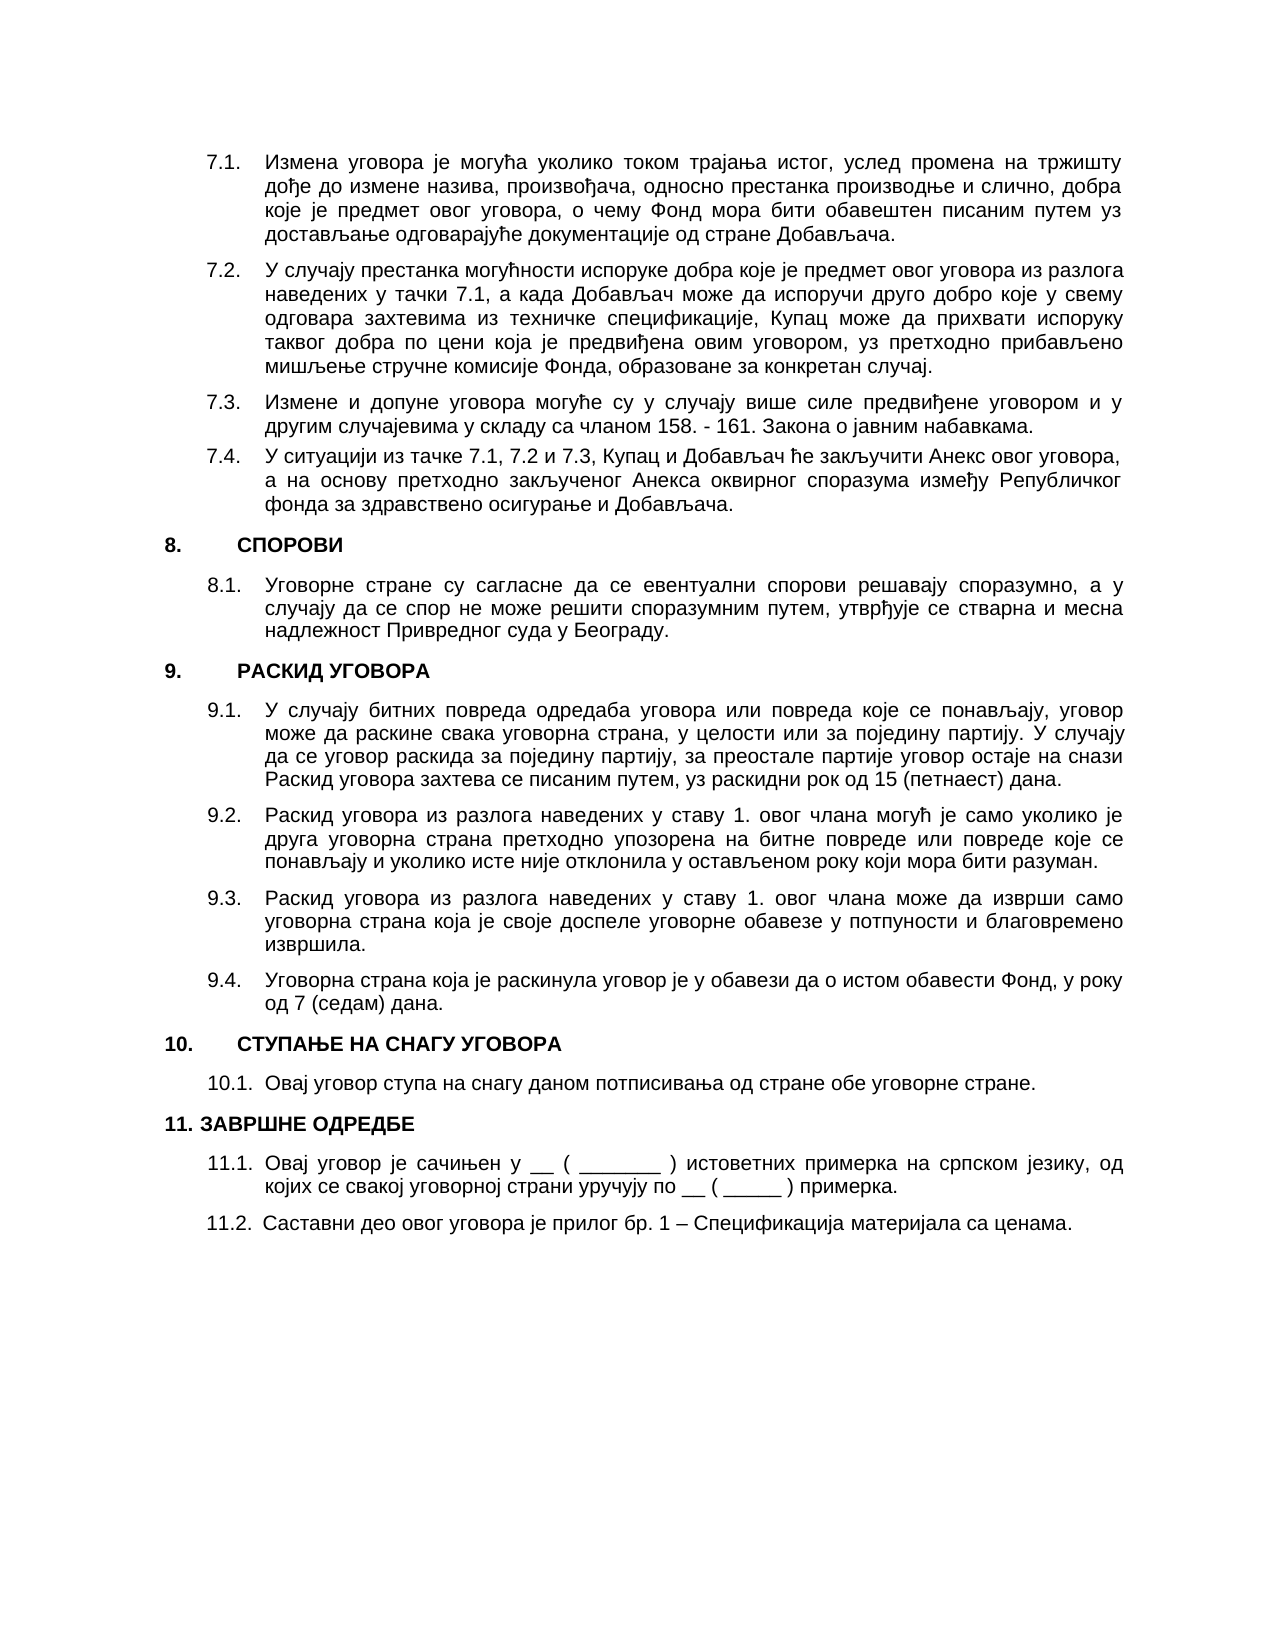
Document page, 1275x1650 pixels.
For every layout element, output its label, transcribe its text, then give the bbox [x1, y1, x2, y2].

list У случају битних повреда одредаба уговора или повреда које се понављају, уговор може да раскине свака уговорна страна, у целости или за поједину партију. У случају да се уговор раскида за поједину партију, за преостале партије уговор остаје на снази Раскид уговора захтева се писаним путем, уз раскидни рок од 15 (петнаест) дана. [207, 699, 1125, 791]
list Овај уговор је сачињен у __ ( _______ ) истоветних примерка на српском језику, од којих се свакој уговорној страни уручују по __ ( _____ ) примерка. [207, 1152, 1125, 1198]
list Измена уговора је могућа уколико током трајања истог, услед промена на тржишту дође до измене назива, произвођача, односно престанка производње и слично, добра које је предмет овог уговора, о чему Фонд мора бити обавештен писаним путем уз достављање одговарајуће документације од стране Добављача. [206, 150, 1123, 246]
list Раскид уговора из разлога наведених у ставу 1. овог члана могућ је само уколико је друга уговорна страна претходно упозорена на битне повреде или повреде које се понављају и уколико исте није отклонила у остављеном року који мора бити разуман. [207, 805, 1125, 873]
list РАСКИД УГОВОРА [164, 659, 1123, 683]
list У ситуацији из тачке 7.1, 7.2 и 7.3, Купац и Добављач ће закључити Анекс овог уговора, а на основу претходно закљученог Анекса оквирног споразума између Републичког фонда за здравствено осигурање и Добављача. [206, 445, 1123, 517]
list Уговорна страна која је раскинула уговор је у обавези да о истом обавести Фонд, у року од 7 (седам) дана. [207, 969, 1125, 1015]
list Измене и допуне уговора могуће су у случају више силе предвиђене уговором и у другим случајевима у складу са чланом 158. - 161. Закона о јавним набавкама. [206, 391, 1123, 438]
list Саставни део овог уговора је прилог бр. 1 – Спецификација материјала са ценама. [206, 1212, 1125, 1235]
list СТУПАЊЕ НА СНАГУ УГОВОРА [164, 1032, 1123, 1056]
list Раскид уговора из разлога наведених у ставу 1. овог члана може да изврши само уговорна страна која је своје доспеле уговорне обавезе у потпуности и благовремено извршила. [207, 887, 1125, 956]
list Овај уговор ступа на снагу даном потписивања од стране обе уговорне стране. [207, 1072, 1125, 1095]
list СПОРОВИ [164, 533, 1123, 557]
list ЗАВРШНЕ ОДРЕДБЕ [164, 1112, 1123, 1136]
list У случају престанка могућности испоруке добра које је предмет овог уговора из разлога наведених у тачки 7.1, а када Добављач може да испоручи друго добро које у свему одговара захтевима из техничке спецификације, Купац може да прихвати испоруку таквог добра по цени која је предвиђена овим уговором, уз претходно прибављено мишљење стручне комисије Фонда, образоване за конкретан случај. [206, 258, 1125, 378]
list Уговорне стране су сагласне да се евентуални спорови решавају споразумно, а у случају да се спор не може решити споразумним путем, утврђује се стварна и месна надлежност Привредног суда у Београду. [207, 574, 1125, 642]
